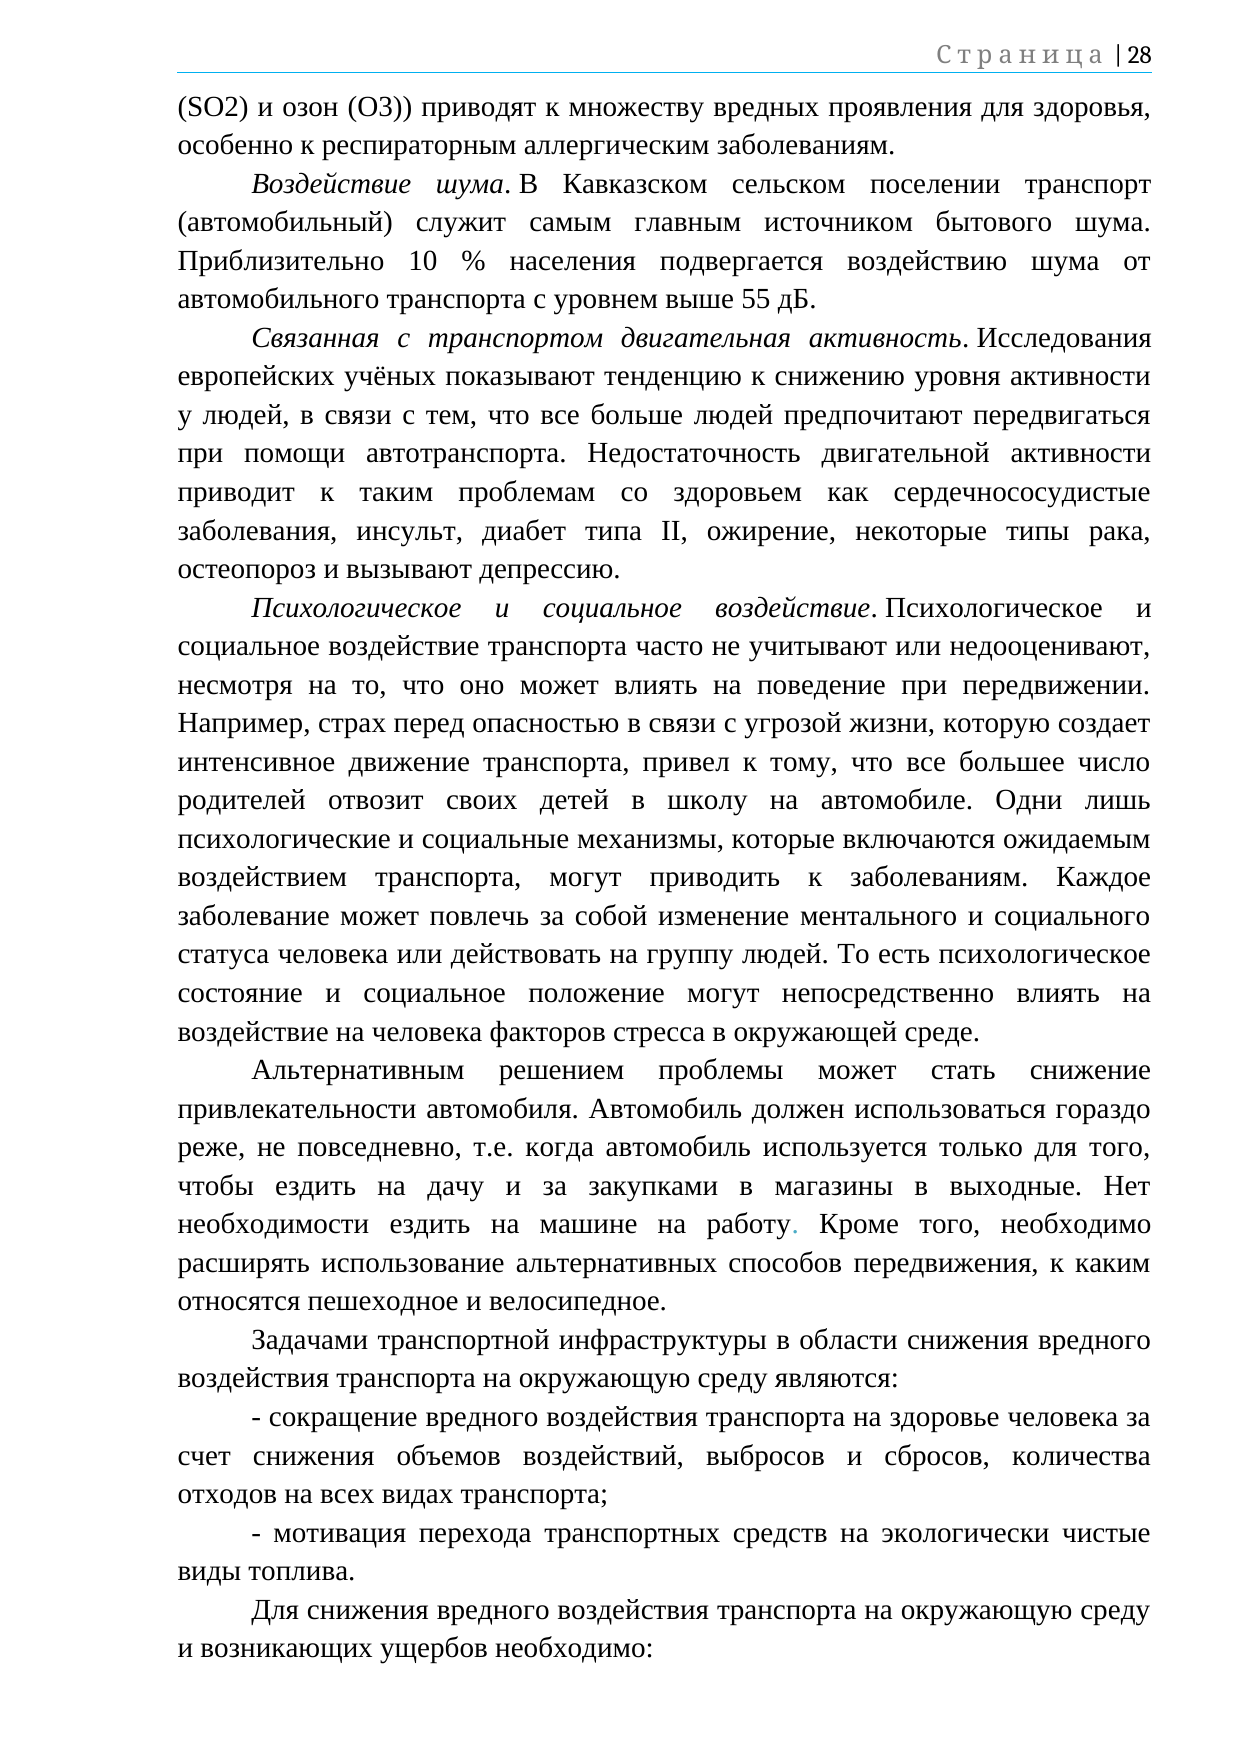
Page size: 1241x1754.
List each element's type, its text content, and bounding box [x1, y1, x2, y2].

text Воздействие шума. В Кавказском сельском поселении транспорт (автомобильный) служит самым главным источником бытового шума. Приблизительно 10 % населения подвергается воздействию шума от автомобильного транспорта с уровнем выше 55 дБ. [177, 166, 1152, 315]
text - мотивация перехода транспортных средств на экологически чистые виды топлива. [177, 1515, 1152, 1587]
text Связанная с транспортом двигательная активность. Исследования европейских учёных показывают тенденцию к снижению уровня активности у людей, в связи с тем, что все больше людей предпочитают передвигаться при помощи автотранспорта. Недостаточность двигательной активности приводит к таким проблемам со здоровьем как сердечнососудистые заболевания, инсульт, диабет типа II, ожирение, некоторые типы рака, остеопороз и вызывают депрессию. [177, 320, 1152, 585]
text Задачами транспортной инфраструктуры в области снижения вредного воздействия транспорта на окружающую среду являются: [177, 1322, 1152, 1394]
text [177, 89, 1152, 161]
text Психологическое и социальное воздействие. Психологическое и социальное воздействие транспорта часто не учитывают или недооценивают, несмотря на то, что оно может влиять на поведение при передвижении. Например, страх перед опасностью в связи с угрозой жизни, которую создает интенсивное движение транспорта, привел к тому, что все большее число родителей отвозит своих детей в школу на автомобиле. Одни лишь психологические и социальные механизмы, которые включаются ожидаемым воздействием транспорта, могут приводить к заболеваниям. Каждое заболевание может повлечь за собой изменение ментального и социального статуса человека или действовать на группу людей. То есть психологическое состояние и социальное положение могут непосредственно влиять на воздействие на человека факторов стресса в окружающей среде. [177, 590, 1152, 1047]
text Для снижения вредного воздействия транспорта на окружающую среду и возникающих ущербов необходимо: [177, 1592, 1152, 1664]
text Альтернативным решением проблемы может стать снижение привлекательности автомобиля. Автомобиль должен использоваться гораздо реже, не повседневно, т.е. когда автомобиль используется только для того, чтобы ездить на дачу и за закупками в магазины в выходные. Нет необходимости ездить на машине на работу. Кроме того, необходимо расширять использование альтернативных способов передвижения, к каким относятся пешеходное и велосипедное. [177, 1052, 1152, 1317]
text - сокращение вредного воздействия транспорта на здоровье человека за счет снижения объемов воздействий, выбросов и сбросов, количества отходов на всех видах транспорта; [177, 1399, 1152, 1510]
